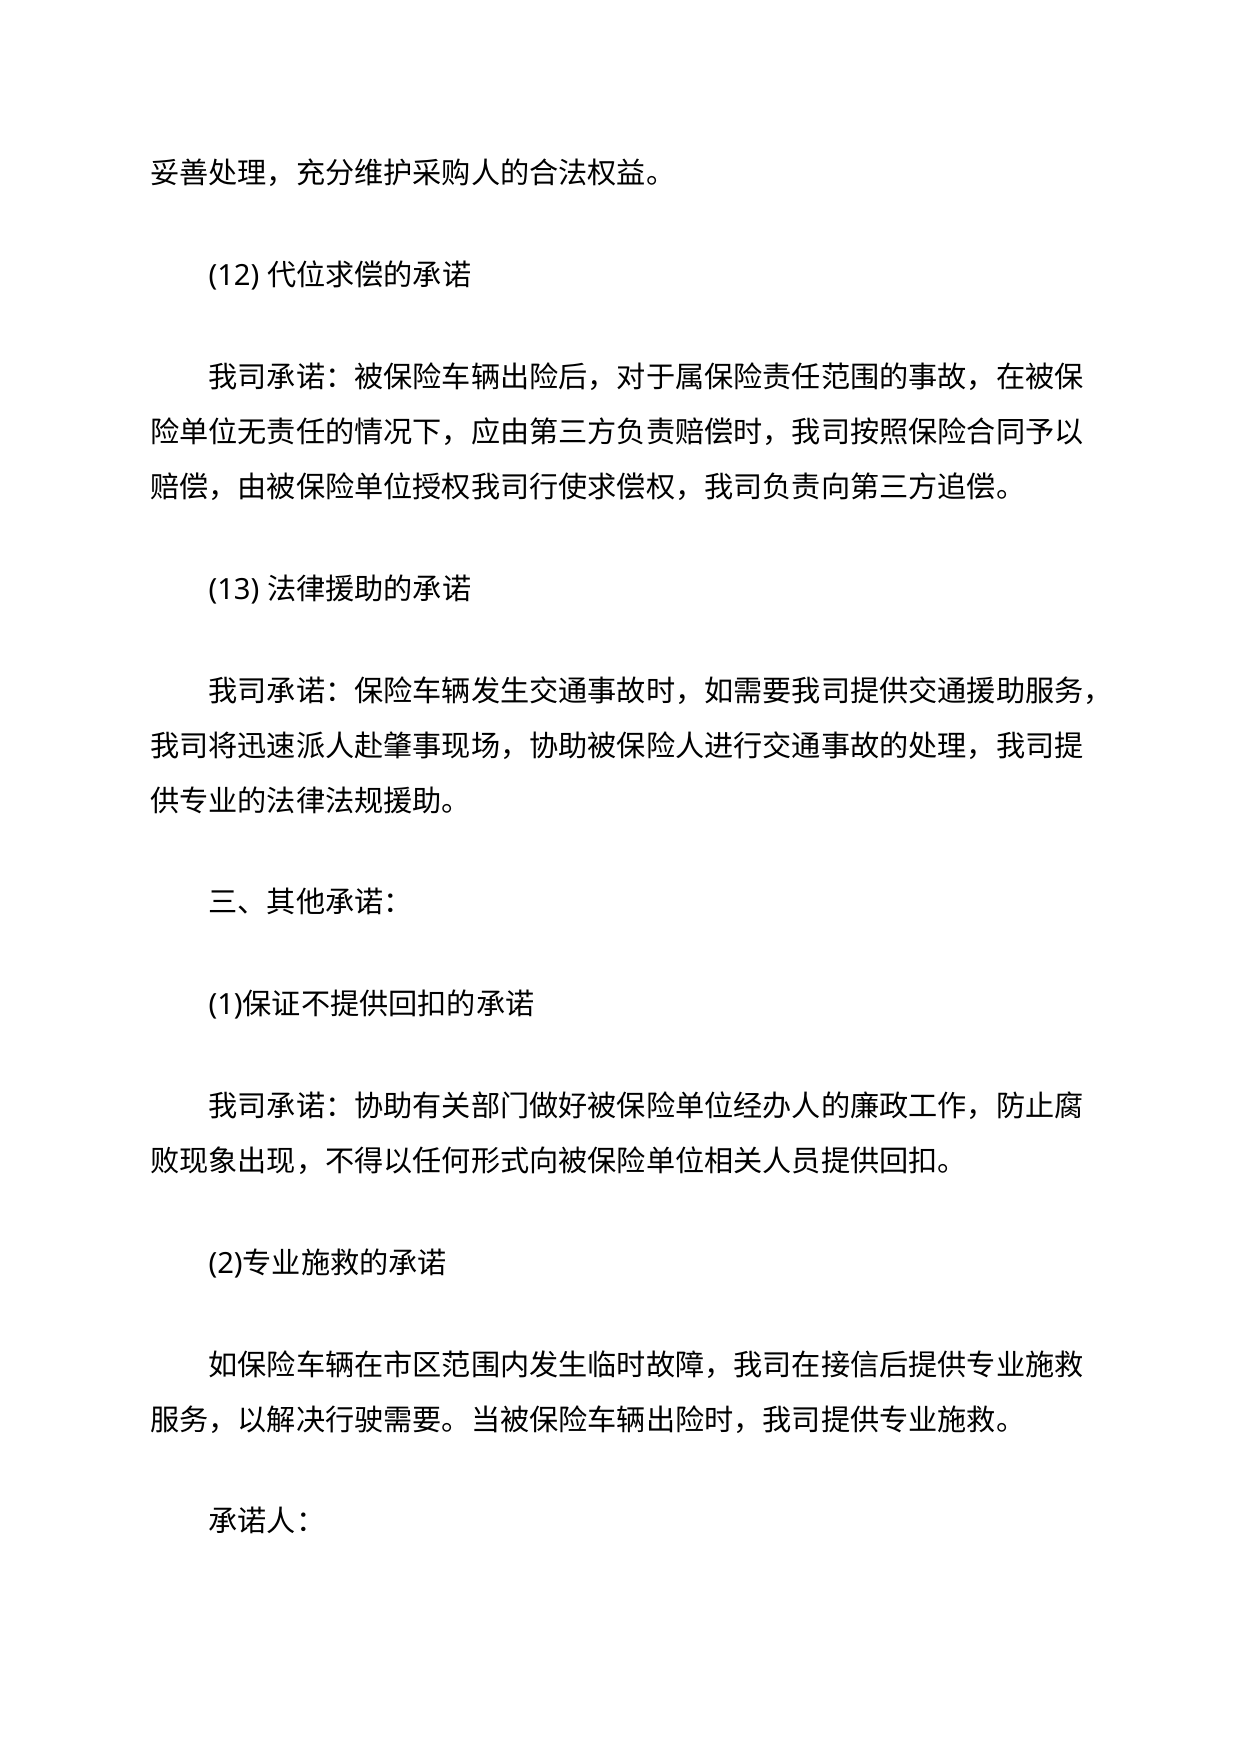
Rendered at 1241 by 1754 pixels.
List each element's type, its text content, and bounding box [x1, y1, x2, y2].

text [150, 150, 1090, 192]
text 我司承诺：保险车辆发生交通事故时，如需要我司提供交通援助服务，我司将迅速派人赴肇事现场，协助被保险人进行交通事故的处理，我司提供专业的法律法规援助。 [150, 667, 1090, 819]
text 如保险车辆在市区范围内发生临时故障，我司在接信后提供专业施救服务，以解决行驶需要。当被保险车辆出险时，我司提供专业施救。 [150, 1341, 1090, 1438]
text 三、其他承诺： [150, 879, 1090, 921]
text (13) 法律援助的承诺 [150, 565, 1090, 608]
text (1)保证不提供回扣的承诺 [150, 981, 1090, 1023]
text (2)专业施救的承诺 [150, 1239, 1090, 1282]
text (12) 代位求偿的承诺 [150, 252, 1090, 294]
text 我司承诺：协助有关部门做好被保险单位经办人的廉政工作，防止腐败现象出现，不得以任何形式向被保险单位相关人员提供回扣。 [150, 1083, 1090, 1180]
text 承诺人： [150, 1498, 1090, 1540]
text 我司承诺：被保险车辆出险后，对于属保险责任范围的事故，在被保险单位无责任的情况下，应由第三方负责赔偿时，我司按照保险合同予以赔偿，由被保险单位授权我司行使求偿权，我司负责向第三方追偿。 [150, 354, 1090, 506]
